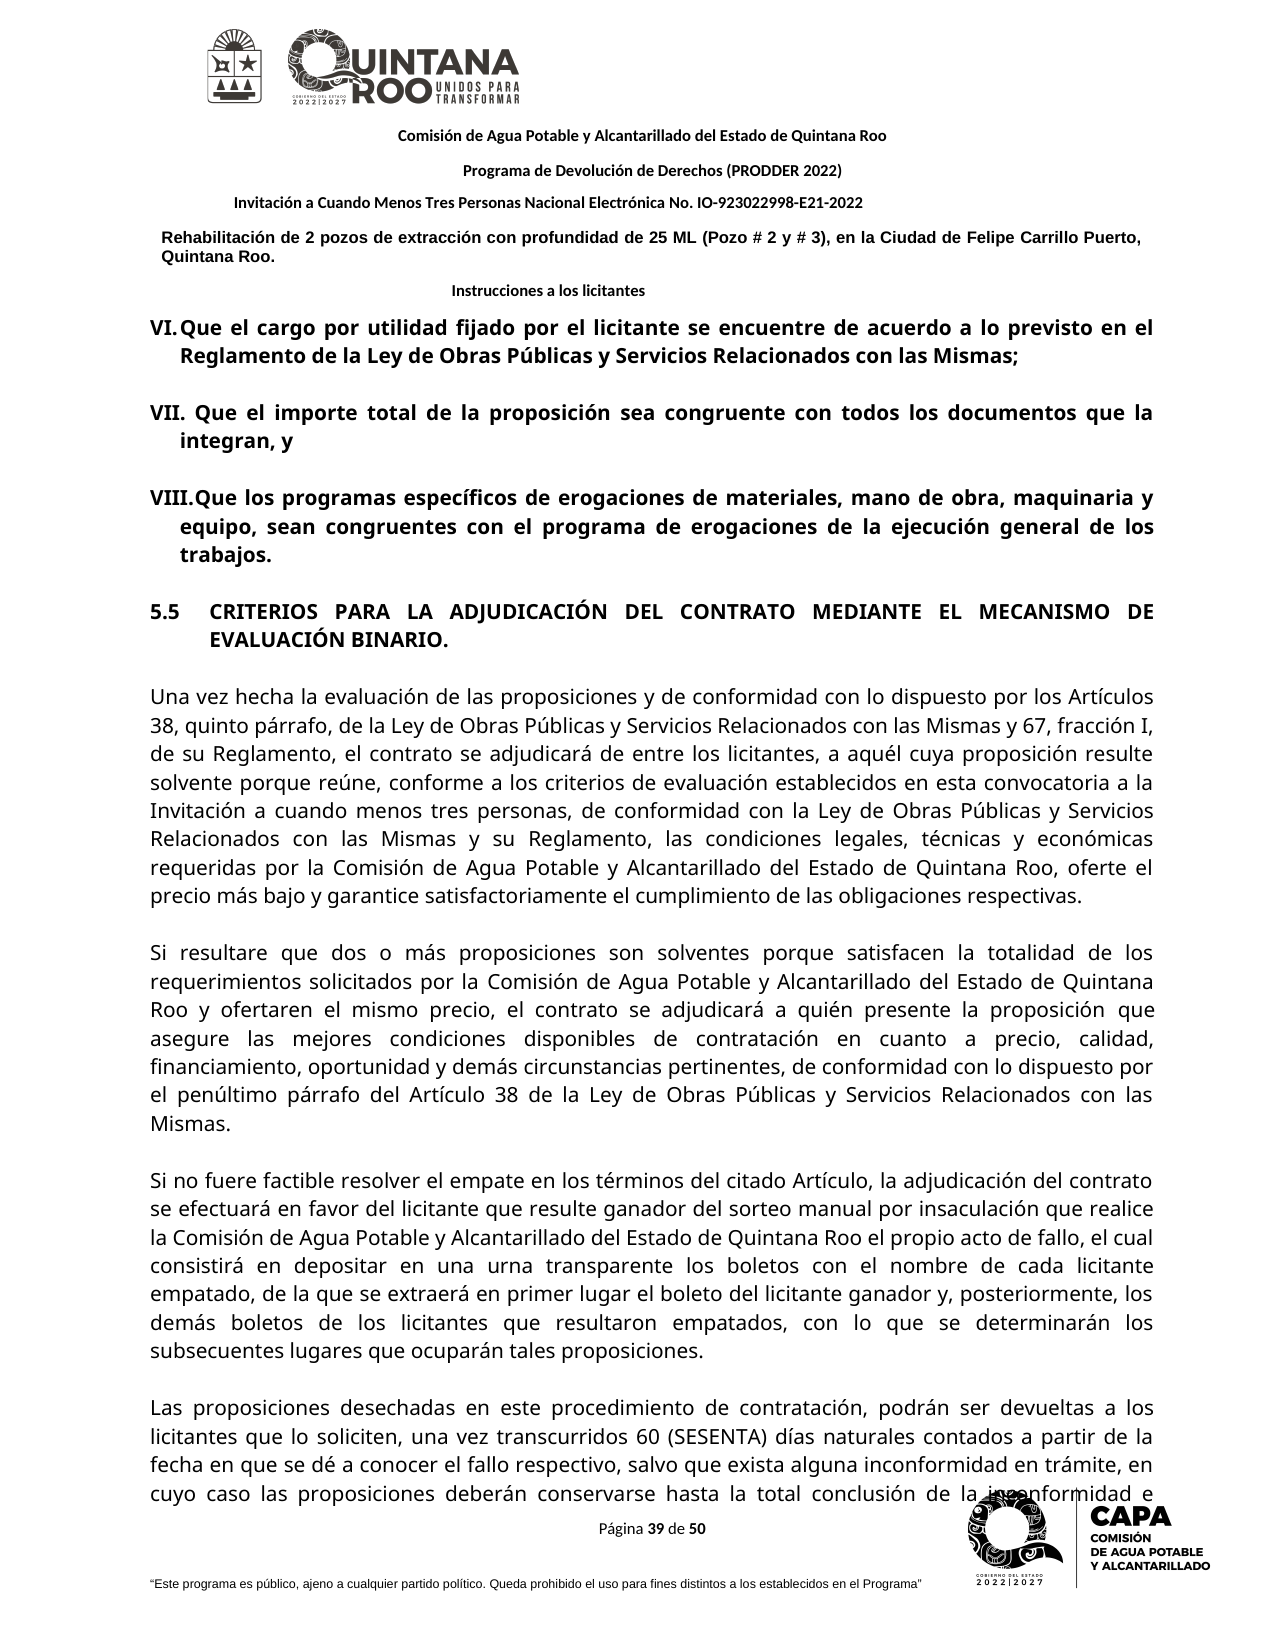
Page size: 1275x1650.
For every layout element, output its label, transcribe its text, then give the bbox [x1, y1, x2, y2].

text VI. Que el cargo por utilidad fijado por el licitante se encuentre de acuerdo a lo previsto en el Reglamento de la Ley de Obras Públicas y Servicios Relacionados con las Mismas; [150, 313, 1155, 369]
text Una vez hecha la evaluación de las proposiciones y de conformidad con lo dispuesto por los Artículos 38, quinto párrafo, de la Ley de Obras Públicas y Servicios Relacionados con las Mismas y 67, fracción I, de su Reglamento, el contrato se adjudicará de entre los licitantes, a aquél cuya proposición resulte solvente porque reúne, conforme a los criterios de evaluación establecidos en esta convocatoria a la Invitación a cuando menos tres personas, de conformidad con la Ley de Obras Públicas y Servicios Relacionados con las Mismas y su Reglamento, las condiciones legales, técnicas y económicas requeridas por la Comisión de Agua Potable y Alcantarillado del Estado de Quintana Roo, oferte el precio más bajo y garantice satisfactoriamente el cumplimiento de las obligaciones respectivas. [150, 682, 1155, 910]
text VII. Que el importe total de la proposición sea congruente con todos los documentos que la integran, y [150, 398, 1155, 455]
picture [207, 29, 519, 105]
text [150, 1393, 1155, 1507]
picture [946, 1458, 1226, 1616]
text Si resultare que dos o más proposiciones son solventes porque satisfacen la totalidad de los requerimientos solicitados por la Comisión de Agua Potable y Alcantarillado del Estado de Quintana Roo y ofertaren el mismo precio, el contrato se adjudicará a quién presente la proposición que asegure las mejores condiciones disponibles de contratación en cuanto a precio, calidad, financiamiento, oportunidad y demás circunstancias pertinentes, de conformidad con lo dispuesto por el penúltimo párrafo del Artículo 38 de la Ley de Obras Públicas y Servicios Relacionados con las Mismas. [150, 938, 1155, 1137]
text 5.5 CRITERIOS PARA LA ADJUDICACIÓN DEL CONTRATO MEDIANTE EL MECANISMO DE EVALUACIÓN BINARIO. [150, 597, 1155, 654]
text Si no fuere factible resolver el empate en los términos del citado Artículo, la adjudicación del contrato se efectuará en favor del licitante que resulte ganador del sorteo manual por insaculación que realice la Comisión de Agua Potable y Alcantarillado del Estado de Quintana Roo el propio acto de fallo, el cual consistirá en depositar en una urna transparente los boletos con el nombre de cada licitante empatado, de la que se extraerá en primer lugar el boleto del licitante ganador y, posteriormente, los demás boletos de los licitantes que resultaron empatados, con lo que se determinarán los subsecuentes lugares que ocuparán tales proposiciones. [150, 1166, 1155, 1365]
text VIII. Que los programas específicos de erogaciones de materiales, mano de obra, maquinaria y equipo, sean congruentes con el programa de erogaciones de la ejecución general de los trabajos. [150, 483, 1155, 569]
